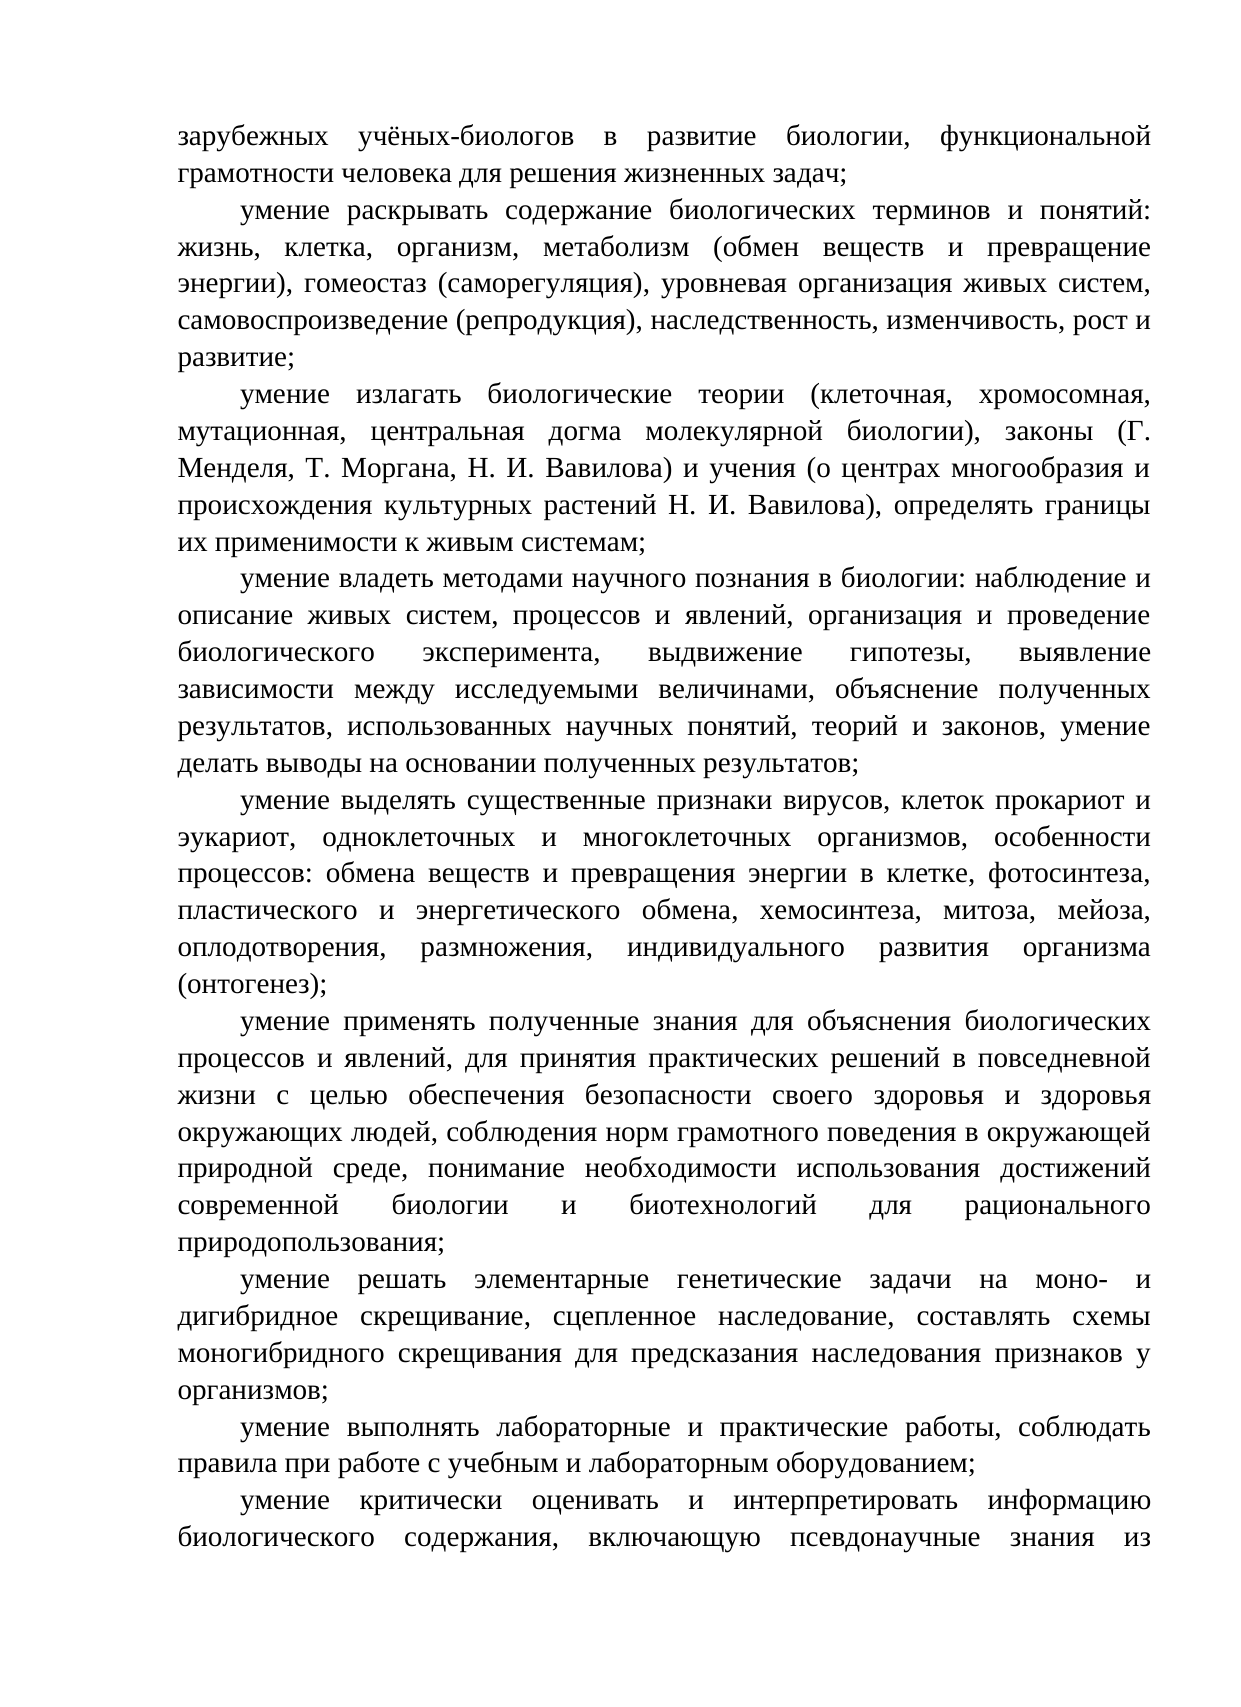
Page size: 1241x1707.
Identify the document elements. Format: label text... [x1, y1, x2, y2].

text умение излагать биологические теории (клеточная, хромосомная, мутационная, центральная догма молекулярной биологии), законы (Г. Менделя, Т. Моргана, Н. И. Вавилова) и учения (о центрах многообразия и происхождения культурных растений Н. И. Вавилова), определять границы их применимости к живым системам; [177, 376, 1152, 557]
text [177, 1482, 1152, 1553]
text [177, 118, 1152, 188]
text умение применять полученные знания для объяснения биологических процессов и явлений, для принятия практических решений в повседневной жизни с целью обеспечения безопасности своего здоровья и здоровья окружающих людей, соблюдения норм грамотного поведения в окружающей природной среде, понимание необходимости использования достижений современной биологии и биотехнологий для рационального природопользования; [177, 1003, 1152, 1258]
text умение выделять существенные признаки вирусов, клеток прокариот и эукариот, одноклеточных и многоклеточных организмов, особенности процессов: обмена веществ и превращения энергии в клетке, фотосинтеза, пластического и энергетического обмена, хемосинтеза, митоза, мейоза, оплодотворения, размножения, индивидуального развития организма (онтогенез); [177, 782, 1152, 1000]
text умение владеть методами научного познания в биологии: наблюдение и описание живых систем, процессов и явлений, организация и проведение биологического эксперимента, выдвижение гипотезы, выявление зависимости между исследуемыми величинами, объяснение полученных результатов, использованных научных понятий, теорий и законов, умение делать выводы на основании полученных результатов; [177, 561, 1152, 778]
text умение решать элементарные генетические задачи на моно- и дигибридное скрещивание, сцепленное наследование, составлять схемы моногибридного скрещивания для предсказания наследования признаков у организмов; [177, 1261, 1152, 1405]
text умение раскрывать содержание биологических терминов и понятий: жизнь, клетка, организм, метаболизм (обмен веществ и превращение энергии), гомеостаз (саморегуляция), уровневая организация живых систем, самовоспроизведение (репродукция), наследственность, изменчивость, рост и развитие; [177, 192, 1152, 373]
text умение выполнять лабораторные и практические работы, соблюдать правила при работе с учебным и лабораторным оборудованием; [177, 1409, 1152, 1479]
